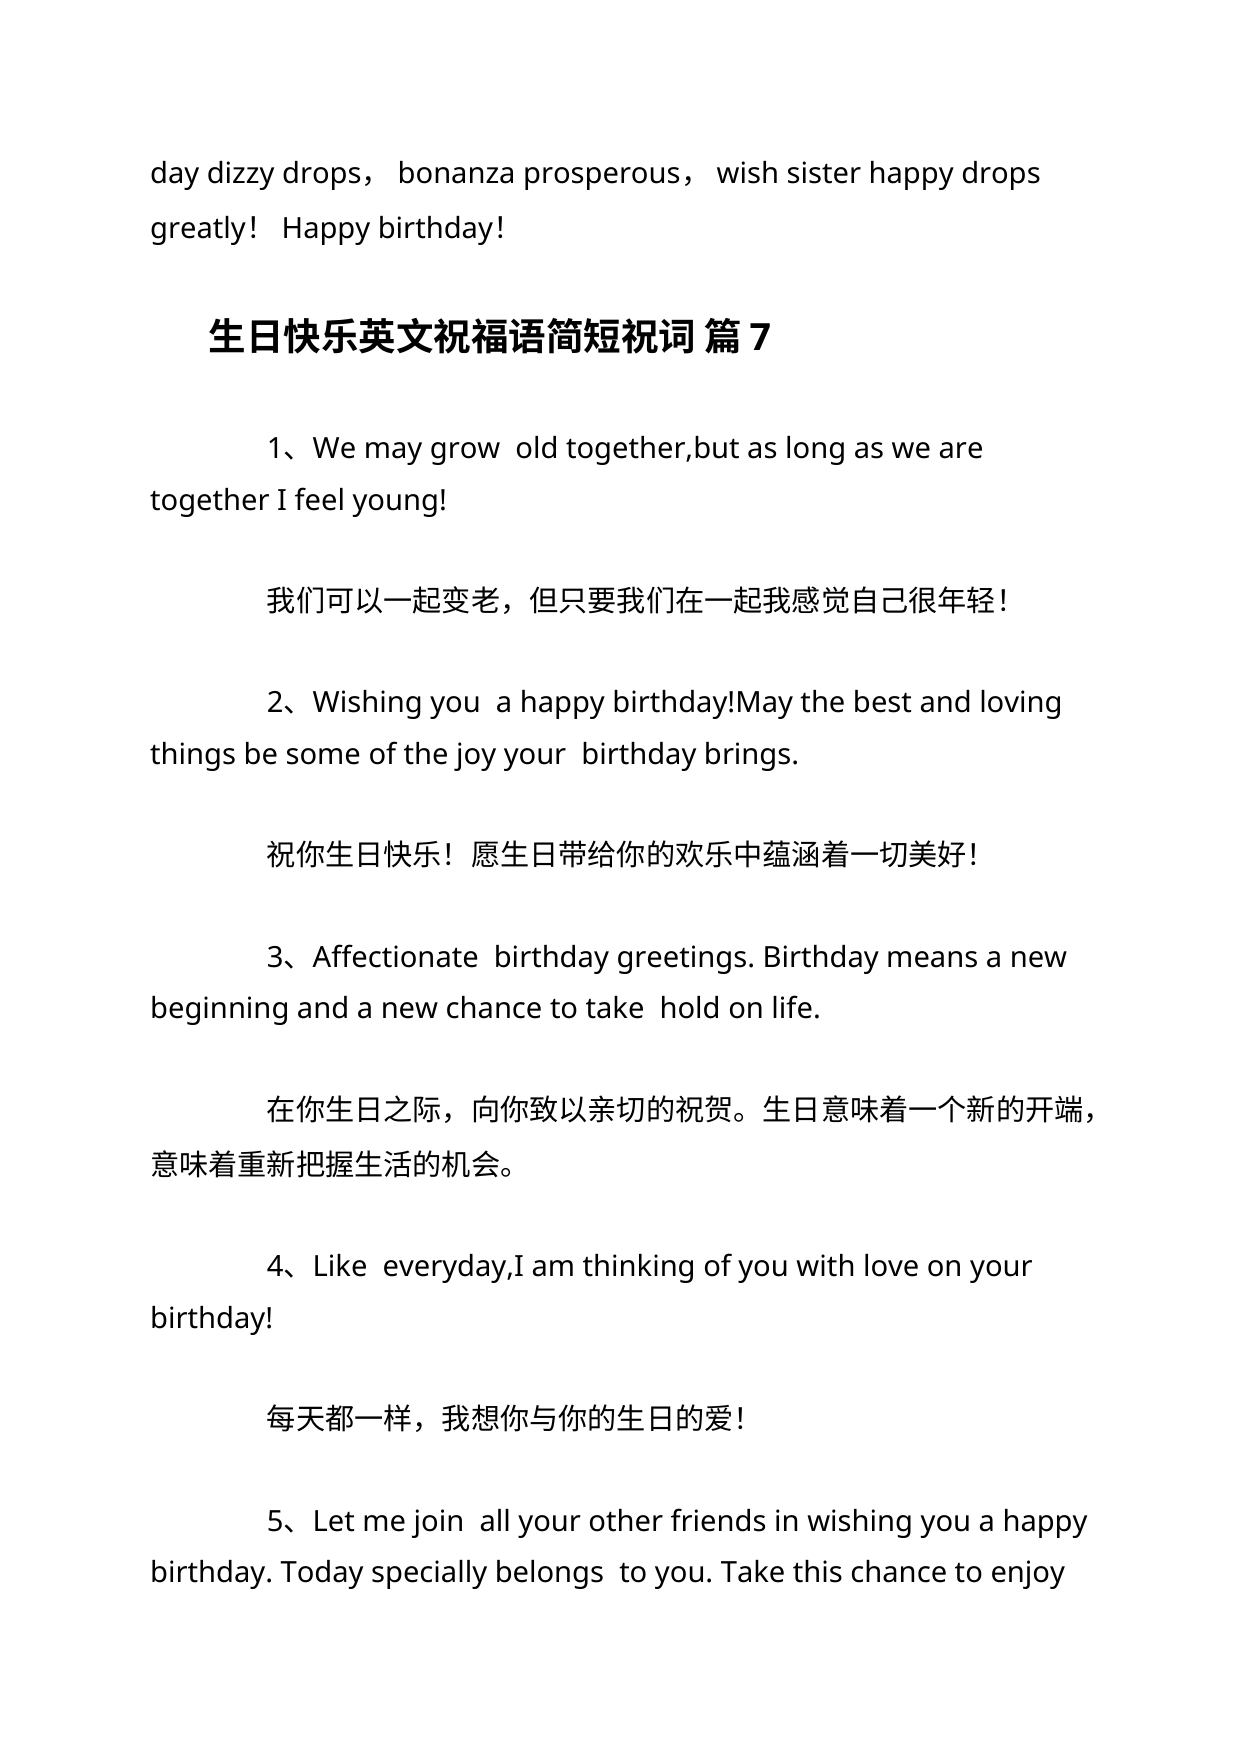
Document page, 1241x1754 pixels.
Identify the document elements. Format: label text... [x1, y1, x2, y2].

text 每天都一样，我想你与你的生日的爱！ [150, 1396, 1090, 1438]
text 2、Wishing you a happy birthday!May the best and loving things be some of the joy your birthday brings. [150, 679, 1090, 773]
text 生日快乐英文祝福语简短祝词 篇7 [150, 307, 1090, 361]
text 3、Affectionate birthday greetings. Birthday means a new beginning and a new chance to take hold on life. [150, 933, 1090, 1027]
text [150, 1497, 1090, 1591]
text 1、We may grow old together,but as long as we are together I feel young! [150, 424, 1090, 518]
text 4、Like everyday,I am thinking of you with love on your birthday! [150, 1243, 1090, 1337]
text 祝你生日快乐！愿生日带给你的欢乐中蕴涵着一切美好！ [150, 832, 1090, 874]
text 我们可以一起变老，但只要我们在一起我感觉自己很年轻！ [150, 577, 1090, 619]
text 在你生日之际，向你致以亲切的祝贺。生日意味着一个新的开端，意味着重新把握生活的机会。 [150, 1086, 1090, 1183]
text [150, 150, 1090, 247]
